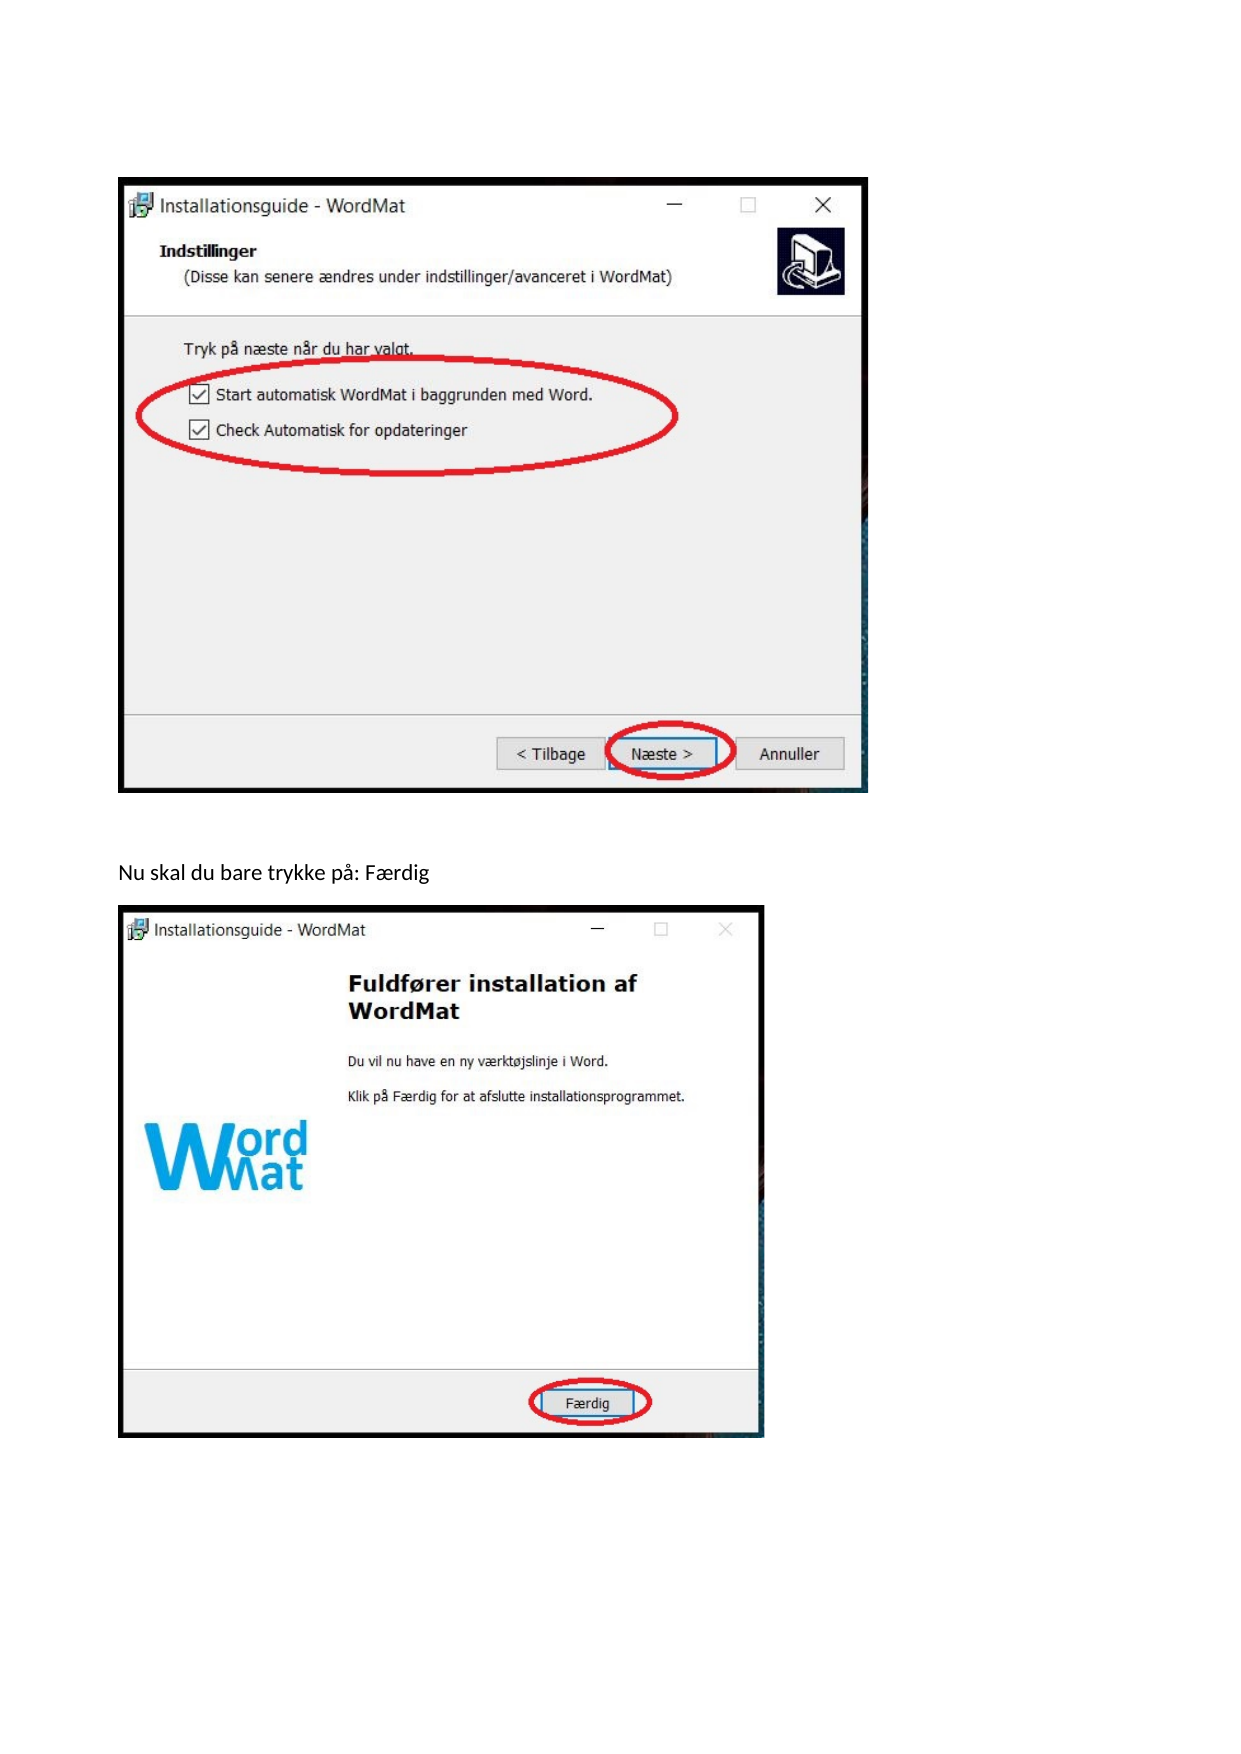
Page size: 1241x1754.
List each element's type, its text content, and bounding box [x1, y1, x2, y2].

picture [118, 905, 765, 1438]
picture [118, 177, 869, 793]
text Nu skal du bare trykke på: Færdig [118, 858, 1122, 887]
